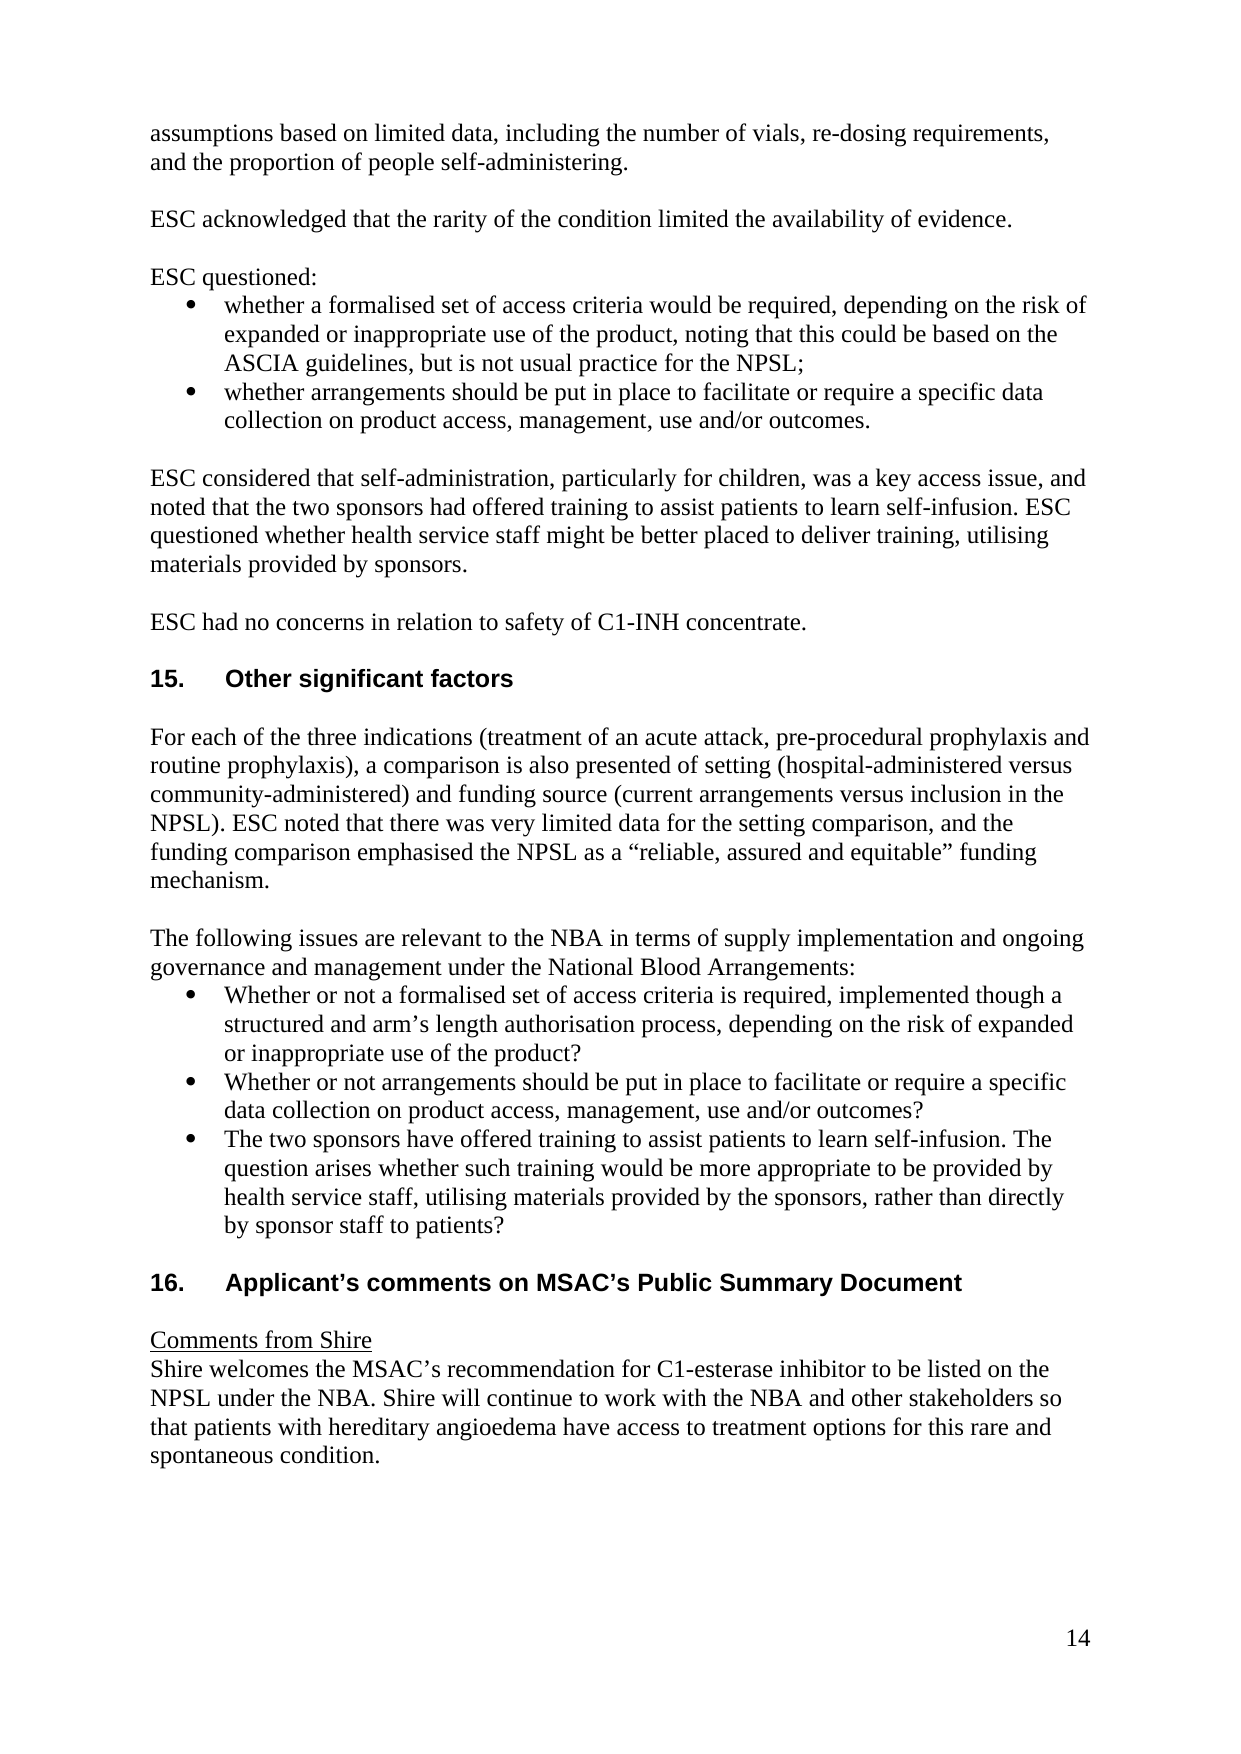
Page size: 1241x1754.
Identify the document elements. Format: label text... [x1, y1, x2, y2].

text ESC acknowledged that the rarity of the condition limited the availability of evidence. [150, 204, 1090, 233]
text ESC had no concerns in relation to safety of C1-INH concentrate. [150, 607, 1090, 636]
text ESC considered that self-administration, particularly for children, was a key access issue, and noted that the two sponsors had offered training to assist patients to learn self-infusion. ESC questioned whether health service staff might be better placed to deliver training, utilising materials provided by sponsors. [150, 463, 1090, 578]
text whether arrangements should be put in place to facilitate or require a specific data collection on product access, management, use and/or outcomes. [187, 377, 1090, 434]
subtitle Other significant factors [150, 664, 1090, 693]
text Whether or not a formalised set of access criteria is required, implemented though a structured and arm’s length authorisation process, depending on the risk of expanded or inappropriate use of the product? [186, 981, 1090, 1067]
text For each of the three indications (treatment of an acute attack, pre-procedural prophylaxis and routine prophylaxis), a comparison is also presented of setting (hospital-administered versus community-administered) and funding source (current arrangements versus inclusion in the NPSL). ESC noted that there was very limited data for the setting comparison, and the funding comparison emphasised the NPSL as a “reliable, assured and equitable” funding mechanism. [150, 722, 1090, 894]
text Comments from Shire [150, 1326, 1090, 1354]
text whether a formalised set of access criteria would be required, depending on the risk of expanded or inappropriate use of the product, noting that this could be based on the ASCIA guidelines, but is not usual practice for the NPSL; [187, 291, 1090, 377]
text The two sponsors have offered training to assist patients to learn self-infusion. The question arises whether such training would be more appropriate to be provided by health service staff, utilising materials provided by the sponsors, rather than directly by sponsor staff to patients? [186, 1124, 1090, 1239]
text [150, 118, 1090, 176]
subtitle Applicant’s comments on MSAC’s Public Summary Document [150, 1268, 1090, 1297]
text Shire welcomes the MSAC’s recommendation for C1-esterase inhibitor to be listed on the NPSL under the NBA. Shire will continue to work with the NBA and other stakeholders so that patients with hereditary angioedema have access to treatment options for this rare and spontaneous condition. [150, 1354, 1090, 1469]
text ESC questioned: [150, 262, 1090, 291]
text The following issues are relevant to the NBA in terms of supply implementation and ongoing governance and management under the National Blood Arrangements: [150, 923, 1090, 981]
text Whether or not arrangements should be put in place to facilitate or require a specific data collection on product access, management, use and/or outcomes? [186, 1067, 1090, 1124]
